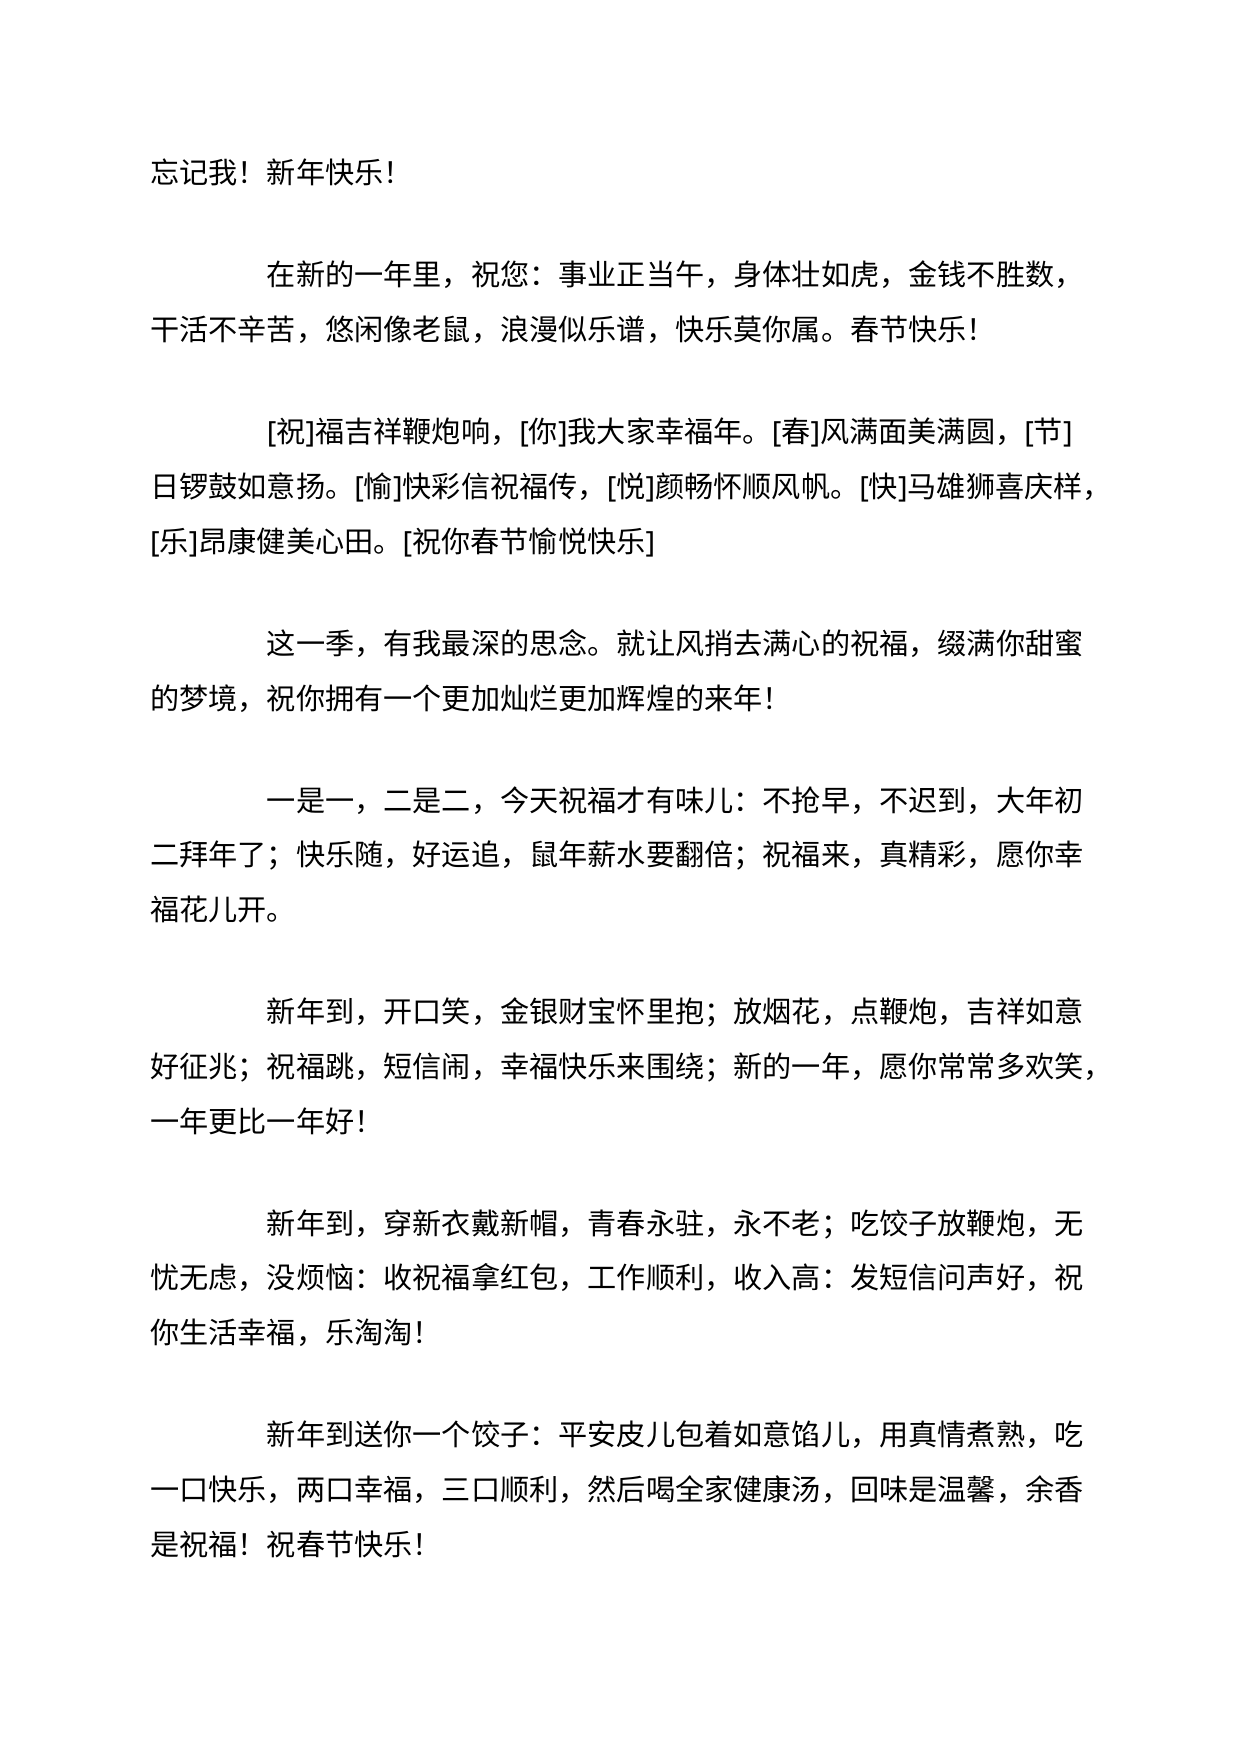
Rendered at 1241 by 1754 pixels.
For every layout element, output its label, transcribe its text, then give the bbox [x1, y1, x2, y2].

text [150, 150, 1090, 192]
text 新年到，穿新衣戴新帽，青春永驻，永不老；吃饺子放鞭炮，无忧无虑，没烦恼：收祝福拿红包，工作顺利，收入高：发短信问声好，祝你生活幸福，乐淘淘！ [150, 1200, 1090, 1352]
text 一是一，二是二，今天祝福才有味儿：不抢早，不迟到，大年初二拜年了；快乐随，好运追，鼠年薪水要翻倍；祝福来，真精彩，愿你幸福花儿开。 [150, 777, 1090, 929]
text 这一季，有我最深的思念。就让风捎去满心的祝福，缀满你甜蜜的梦境，祝你拥有一个更加灿烂更加辉煌的来年！ [150, 620, 1090, 718]
text 在新的一年里，祝您：事业正当午，身体壮如虎，金钱不胜数，干活不辛苦，悠闲像老鼠，浪漫似乐谱，快乐莫你属。春节快乐！ [150, 252, 1090, 349]
text [祝]福吉祥鞭炮响，[你]我大家幸福年。[春]风满面美满圆，[节]日锣鼓如意扬。[愉]快彩信祝福传，[悦]颜畅怀顺风帆。[快]马雄狮喜庆样，[乐]昂康健美心田。[祝你春节愉悦快乐] [150, 408, 1090, 561]
text 新年到送你一个饺子：平安皮儿包着如意馅儿，用真情煮熟，吃一口快乐，两口幸福，三口顺利，然后喝全家健康汤，回味是温馨，余香是祝福！祝春节快乐！ [150, 1412, 1090, 1564]
text 新年到，开口笑，金银财宝怀里抱；放烟花，点鞭炮，吉祥如意好征兆；祝福跳，短信闹，幸福快乐来围绕；新的一年，愿你常常多欢笑，一年更比一年好！ [150, 989, 1090, 1141]
